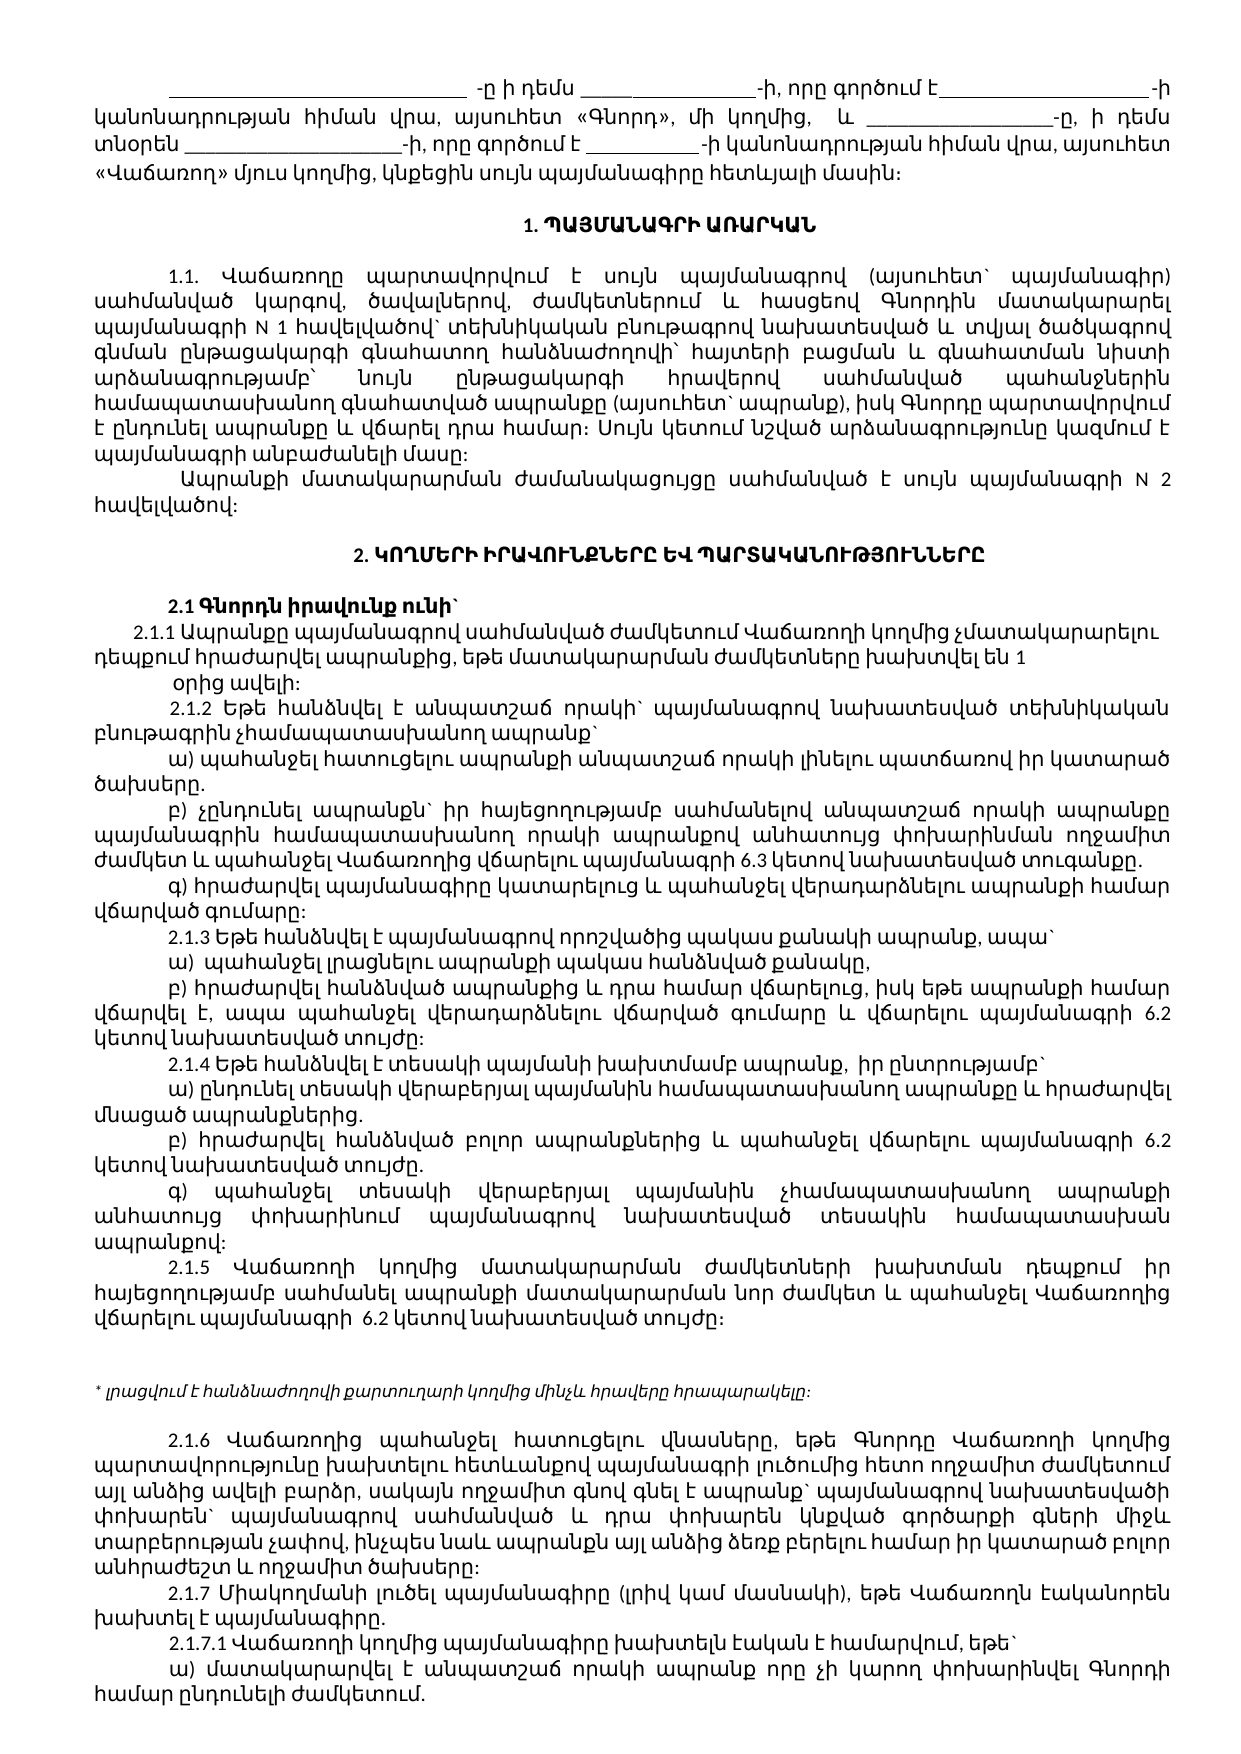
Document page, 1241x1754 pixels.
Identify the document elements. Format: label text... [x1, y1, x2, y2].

text 2.1.3 Եթե հանձնվել է պայմանագրով որոշվածից պակաս քանակի ապրանք, ապա` [94, 924, 1171, 949]
text 2.1.6 Վաճառողից պահանջել հատուցելու վնասները, եթե Գնորդը Վաճառողի կողմից պարտավորությունը խախտելու հետևանքով պայմանագրի լուծումից հետո ողջամիտ ժամկետում այլ անձից ավելի բարձր, սակայն ողջամիտ գնով գնել է ապրանք` պայմանագրով նախատեսվածի փոխարեն` պայմանագրով սահմանված և դրա փոխարեն կնքված գործարքի գների միջև տարբերության չափով, ինչպես նաև ապրանքն այլ անձից ձեռք բերելու համար իր կատարած բոլոր անհրաժեշտ և ողջամիտ ծախսերը: [94, 1427, 1171, 1580]
text ա) պահանջել լրացնելու ապրանքի պակաս հանձնված քանակը, [94, 949, 1171, 975]
text 2.1.4 Եթե հանձնվել է տեսակի պայմանի խախտմամբ ապրանք, իր ընտրությամբ` [94, 1051, 1171, 1076]
text Ապրանքի մատակարարման ժամանակացույցը սահմանված է սույն պայմանագրի N 2 հավելվածով: [94, 466, 1171, 517]
text գ) հրաժարվել պայմանագիրը կատարելուց և պահանջել վերադարձնելու ապրանքի համար վճարված գումարը: [94, 873, 1171, 924]
text * լրացվում է հանձնաժողովի քարտուղարի կողմից մինչև հրավերը հրապարակելը: [94, 1381, 1171, 1402]
text բ) հրաժարվել հանձնված բոլոր ապրանքներից և պահանջել վճարելու պայմանագրի 6.2 կետով նախատեսված տույժը. [94, 1127, 1171, 1178]
text բ) հրաժարվել հանձնված ապրանքից և դրա համար վճարելուց, իսկ եթե ապրանքի համար վճարվել է, ապա պահանջել վերադարձնելու վճարված գումարը և վճարելու պայմանագրի 6.2 կետով նախատեսված տույժը: [94, 975, 1171, 1051]
text օրից ավելի: [94, 670, 1171, 695]
text 2.1.2 Եթե հանձնվել է անպատշաճ որակի` պայմանագրով նախատեսված տեխնիկական բնութագրին չհամապատասխանող ապրանք` [94, 695, 1171, 746]
text -ը ի դեմս _____ -ի, որը գործում է -ի կանոնադրության հիման վրա, այսուհետ «Գնորդ», մի կողմից, և __________________-ը, ի դեմս տնօրեն _____________________-ի, որը գործում է -ի կանոնադրության հիման վրա, այսուհետ «Վաճառող» մյուս կողմից, կնքեցին սույն պայմանագիրը հետևյալի մասին։ [94, 75, 1171, 187]
text 2.1.7.1 Վաճառողի կողմից պայմանագիրը խախտելն էական է համարվում, եթե` [94, 1631, 1171, 1656]
text 1. ՊԱՅՄԱՆԱԳՐԻ ԱՌԱՐԿԱՆ [94, 212, 1171, 238]
text ա) մատակարարվել է անպատշաճ որակի ապրանք որը չի կարող փոխարինվել Գնորդի համար ընդունելի ժամկետում. [94, 1656, 1171, 1707]
text 1.1. Վաճառողը պարտավորվում է սույն պայմանագրով (այսուհետ` պայմանագիր) սահմանված կարգով, ծավալներով, ժամկետներում և հասցեով Գնորդին մատակարարել պայմանագրի N 1 հավելվածով` տեխնիկական բնութագրով նախատեսված և տվյալ ծածկագրով գնման ընթացակարգի գնահատող հանձնաժողովի՝ հայտերի բացման և գնահատման նիստի արձանագրությամբ՝ նույն ընթացակարգի հրավերով սահմանված պահանջներին համապատասխանող գնահատված ապրանքը (այսուհետ` ապրանք), իսկ Գնորդը պարտավորվում է ընդունել ապրանքը և վճարել դրա համար։ Սույն կետում նշված արձանագրությունը կազմում է պայմանագրի անբաժանելի մասը: [94, 263, 1171, 466]
text 2.1.5 Վաճառողի կողմից մատակարարման ժամկետների խախտման դեպքում իր հայեցողությամբ սահմանել ապրանքի մատակարարման նոր ժամկետ և պահանջել Վաճառողից վճարելու պայմանագրի 6.2 կետով նախատեսված տույժը։ [94, 1254, 1171, 1331]
text 2.1.7 Միակողմանի լուծել պայմանագիրը (լրիվ կամ մասնակի), եթե Վաճառողն էականորեն խախտել է պայմանագիրը. [94, 1580, 1171, 1631]
text ա) պահանջել հատուցելու ապրանքի անպատշաճ որակի լինելու պատճառով իր կատարած ծախսերը. [94, 746, 1171, 797]
text 2.1 Գնորդն իրավունք ունի` [94, 593, 1171, 619]
text բ) չընդունել ապրանքն` իր հայեցողությամբ սահմանելով անպատշաճ որակի ապրանքը պայմանագրին համապատասխանող որակի ապրանքով անհատույց փոխարինման ողջամիտ ժամկետ և պահանջել Վաճառողից վճարելու պայմանագրի 6.3 կետով նախատեսված տուգանքը. [94, 797, 1171, 873]
text գ) պահանջել տեսակի վերաբերյալ պայմանին չհամապատասխանող ապրանքի անհատույց փոխարինում պայմանագրով նախատեսված տեսակին համապատասխան ապրանքով: [94, 1178, 1171, 1254]
text 2.1.1 Ապրանքը պայմանագրով սահմանված ժամկետում Վաճառողի կողմից չմատակարարելու դեպքում հրաժարվել ապրանքից, եթե մատակարարման ժամկետները խախտվել են 1 [94, 619, 1171, 670]
text ա) ընդունել տեսակի վերաբերյալ պայմանին համապատասխանող ապրանքը և հրաժարվել մնացած ապրանքներից. [94, 1076, 1171, 1127]
text 2. ԿՈՂՄԵՐԻ ԻՐԱՎՈՒՆՔՆԵՐԸ ԵՎ ՊԱՐՏԱԿԱՆՈՒԹՅՈՒՆՆԵՐԸ [94, 543, 1171, 568]
